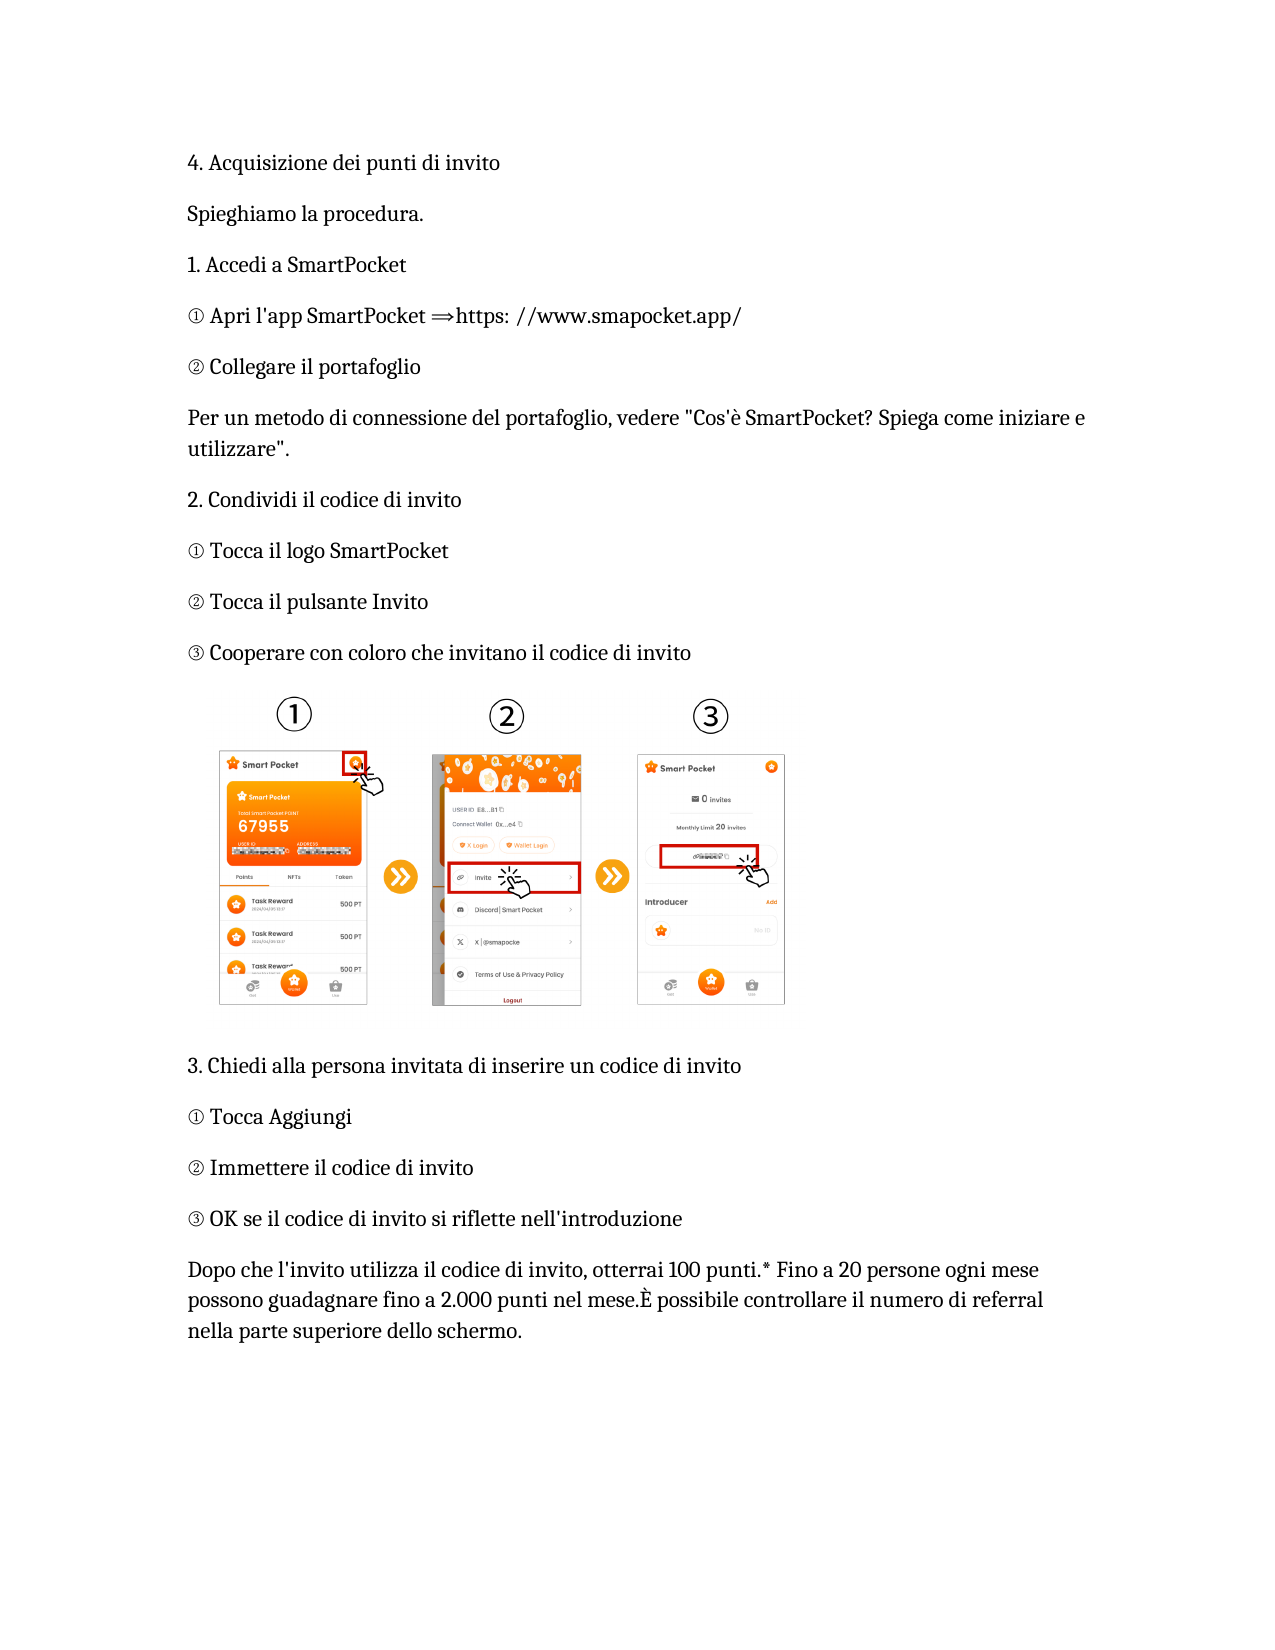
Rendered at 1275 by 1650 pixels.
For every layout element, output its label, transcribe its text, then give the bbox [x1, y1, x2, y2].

text Dopo che l'invito utilizza il codice di invito, otterrai 100 punti.* Fino a 20 persone ogni mese possono guadagnare fino a 2.000 punti nel mese.È possibile controllare il numero di referral nella parte superiore dello schermo. [187, 1257, 1087, 1344]
picture [206, 690, 807, 1029]
text 4. Acquisizione dei punti di invito [187, 150, 1087, 176]
text ③ Cooperare con coloro che invitano il codice di invito [187, 639, 1087, 666]
text 3. Chiedi alla persona invitata di inserire un codice di invito [187, 1053, 1087, 1079]
text ③ OK se il codice di invito si riflette nell'introduzione [187, 1206, 1087, 1232]
text ① Apri l'app SmartPocket ⇒https: //www.smapocket.app/ [187, 303, 1087, 329]
text ② Tocca il pulsante Invito [187, 588, 1087, 615]
text Per un metodo di connessione del portafoglio, vedere "Cos'è SmartPocket? Spiega come iniziare e utilizzare". [187, 405, 1087, 462]
text ① Tocca Aggiungi [187, 1104, 1087, 1130]
text ② Immettere il codice di invito [187, 1155, 1087, 1181]
text Spieghiamo la procedura. [187, 201, 1087, 227]
text 2. Condividi il codice di invito [187, 486, 1087, 513]
text 1. Accedi a SmartPocket [187, 252, 1087, 278]
text ② Collegare il portafoglio [187, 354, 1087, 381]
text ① Tocca il logo SmartPocket [187, 537, 1087, 564]
